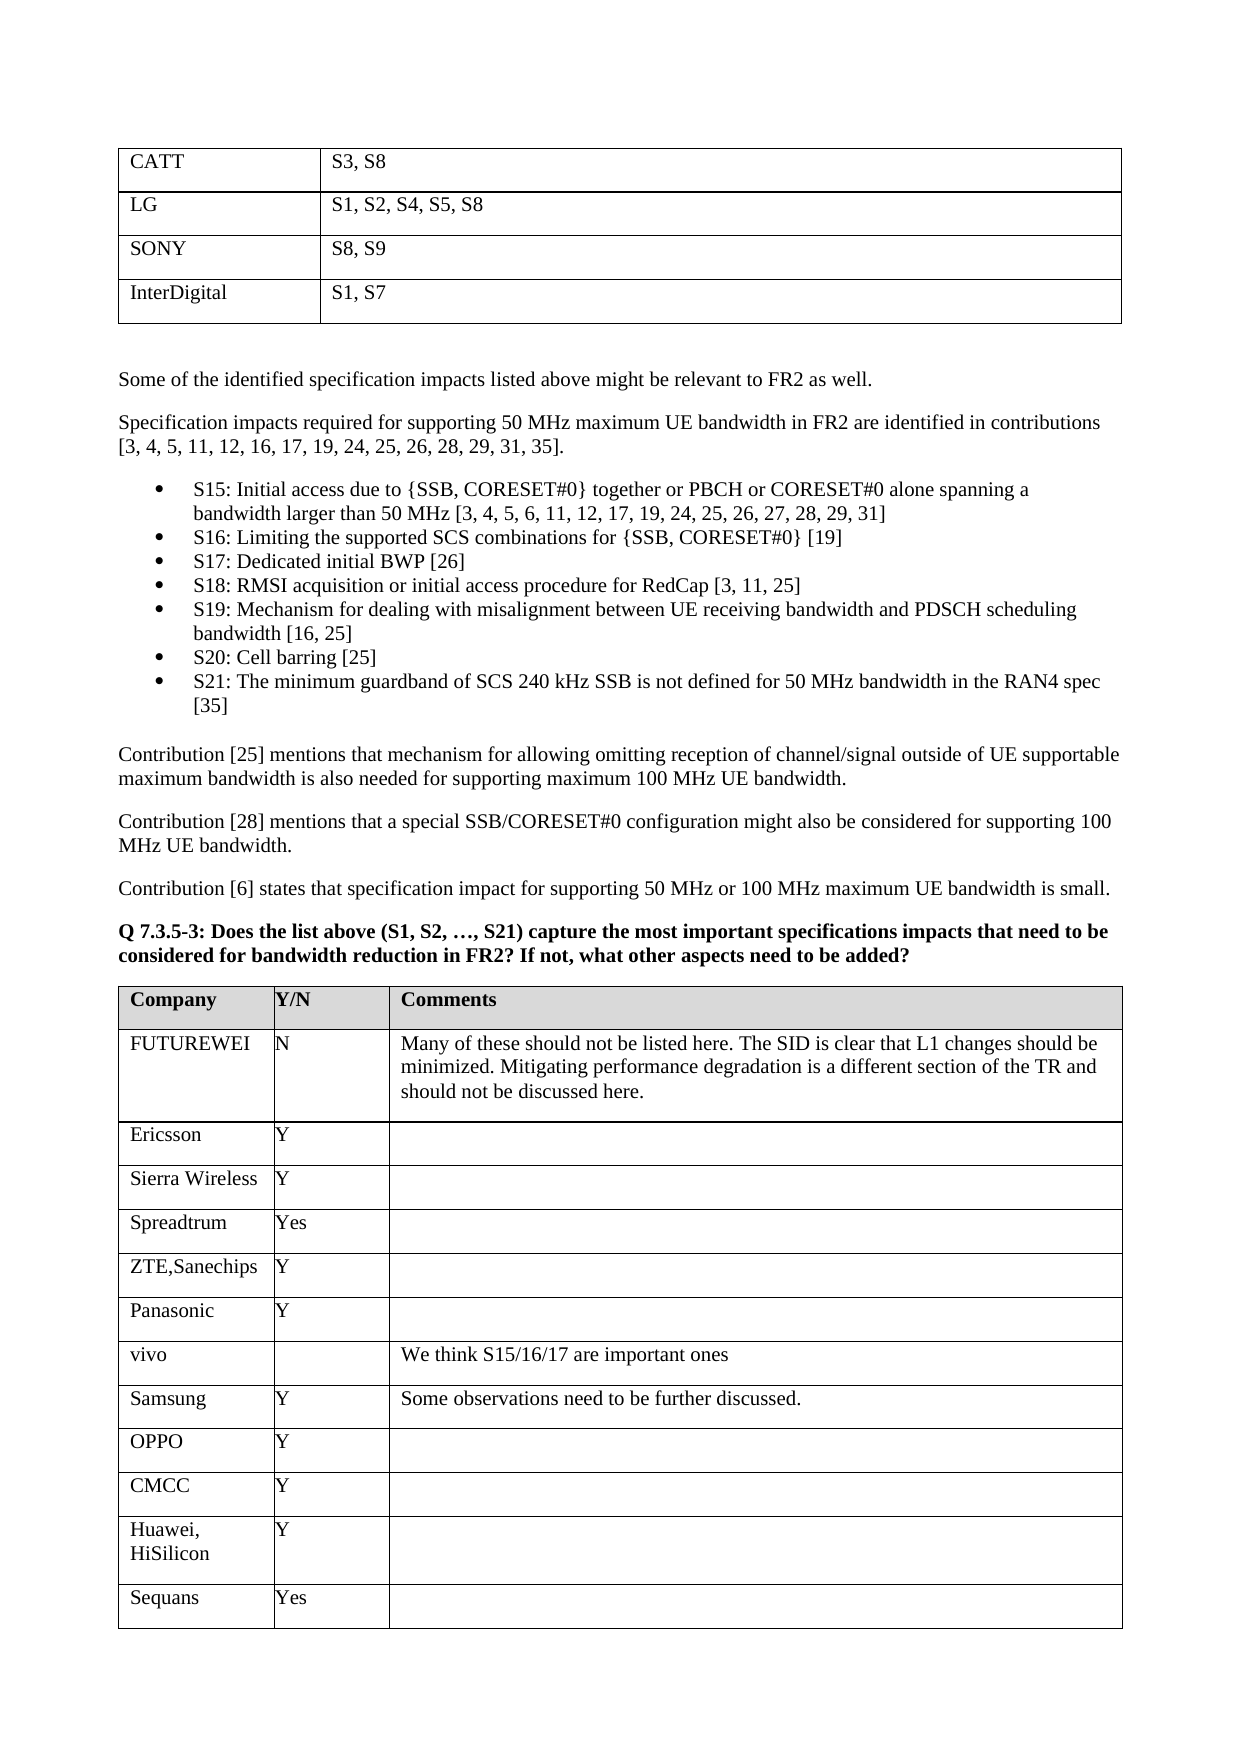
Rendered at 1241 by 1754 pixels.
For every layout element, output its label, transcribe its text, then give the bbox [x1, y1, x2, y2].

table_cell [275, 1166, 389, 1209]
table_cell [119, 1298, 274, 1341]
list S21: The minimum guardband of SCS 240 kHz SSB is not defined for 50 MHz bandwidth in the RAN4 spec [35] [156, 669, 1122, 717]
list S18: RMSI acquisition or initial access procedure for RedCap [3, 11, 25] [156, 573, 1122, 597]
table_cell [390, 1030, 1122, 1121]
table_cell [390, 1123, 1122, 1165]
table_cell S3, S8 [321, 149, 1121, 191]
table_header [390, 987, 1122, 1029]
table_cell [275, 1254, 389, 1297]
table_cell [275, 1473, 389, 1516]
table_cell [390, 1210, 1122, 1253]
text Q 7.3.5-3: Does the list above (S1, S2, …, S21) capture the most important specifications impacts that need to be considered for bandwidth reduction in FR2? If not, what other aspects need to be added? [118, 919, 1122, 967]
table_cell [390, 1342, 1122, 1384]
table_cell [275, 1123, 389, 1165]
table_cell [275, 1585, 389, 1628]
table_cell S1, S2, S4, S5, S8 [321, 193, 1121, 235]
text Contribution [25] mentions that mechanism for allowing omitting reception of channel/signal outside of UE supportable maximum bandwidth is also needed for supporting maximum 100 MHz UE bandwidth. [118, 742, 1122, 790]
table_cell InterDigital [119, 280, 320, 323]
table_header Y/N [275, 987, 389, 1029]
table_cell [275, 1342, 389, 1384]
table_cell SONY [119, 236, 320, 279]
list S19: Mechanism for dealing with misalignment between UE receiving bandwidth and PDSCH scheduling bandwidth [16, 25] [156, 597, 1122, 645]
list S20: Cell barring [25] [156, 645, 1122, 669]
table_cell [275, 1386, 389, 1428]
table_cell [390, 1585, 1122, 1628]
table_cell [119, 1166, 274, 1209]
table_cell S8, S9 [321, 236, 1121, 279]
table_cell LG [119, 193, 320, 235]
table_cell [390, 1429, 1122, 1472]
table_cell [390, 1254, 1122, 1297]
list S15: Initial access due to {SSB, CORESET#0} together or PBCH or CORESET#0 alone spanning a bandwidth larger than 50 MHz [3, 4, 5, 6, 11, 12, 17, 19, 24, 25, 26, 27, 28, 29, 31] [156, 476, 1122, 524]
text Some of the identified specification impacts listed above might be relevant to FR2 as well. [118, 367, 1122, 391]
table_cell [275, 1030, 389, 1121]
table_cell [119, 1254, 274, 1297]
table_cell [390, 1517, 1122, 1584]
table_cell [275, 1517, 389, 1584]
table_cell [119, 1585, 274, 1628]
table_cell S1, S7 [321, 280, 1121, 323]
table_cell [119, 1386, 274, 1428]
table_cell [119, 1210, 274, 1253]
text Specification impacts required for supporting 50 MHz maximum UE bandwidth in FR2 are identified in contributions [3, 4, 5, 11, 12, 16, 17, 19, 24, 25, 26, 28, 29, 31, 35]. [118, 409, 1122, 458]
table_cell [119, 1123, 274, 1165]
list S17: Dedicated initial BWP [26] [156, 549, 1122, 573]
text Contribution [6] states that specification impact for supporting 50 MHz or 100 MHz maximum UE bandwidth is small. [118, 876, 1122, 900]
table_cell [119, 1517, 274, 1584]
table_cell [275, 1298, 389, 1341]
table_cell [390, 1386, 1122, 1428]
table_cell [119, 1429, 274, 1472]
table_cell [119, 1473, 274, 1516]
table_header Company [119, 987, 274, 1029]
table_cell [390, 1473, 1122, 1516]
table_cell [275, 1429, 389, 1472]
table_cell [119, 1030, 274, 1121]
list S16: Limiting the supported SCS combinations for {SSB, CORESET#0} [19] [156, 524, 1122, 549]
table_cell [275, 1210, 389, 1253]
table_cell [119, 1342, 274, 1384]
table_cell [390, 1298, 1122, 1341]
table_cell CATT [119, 149, 320, 191]
text Contribution [28] mentions that a special SSB/CORESET#0 configuration might also be considered for supporting 100 MHz UE bandwidth. [118, 809, 1122, 857]
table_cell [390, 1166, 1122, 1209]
